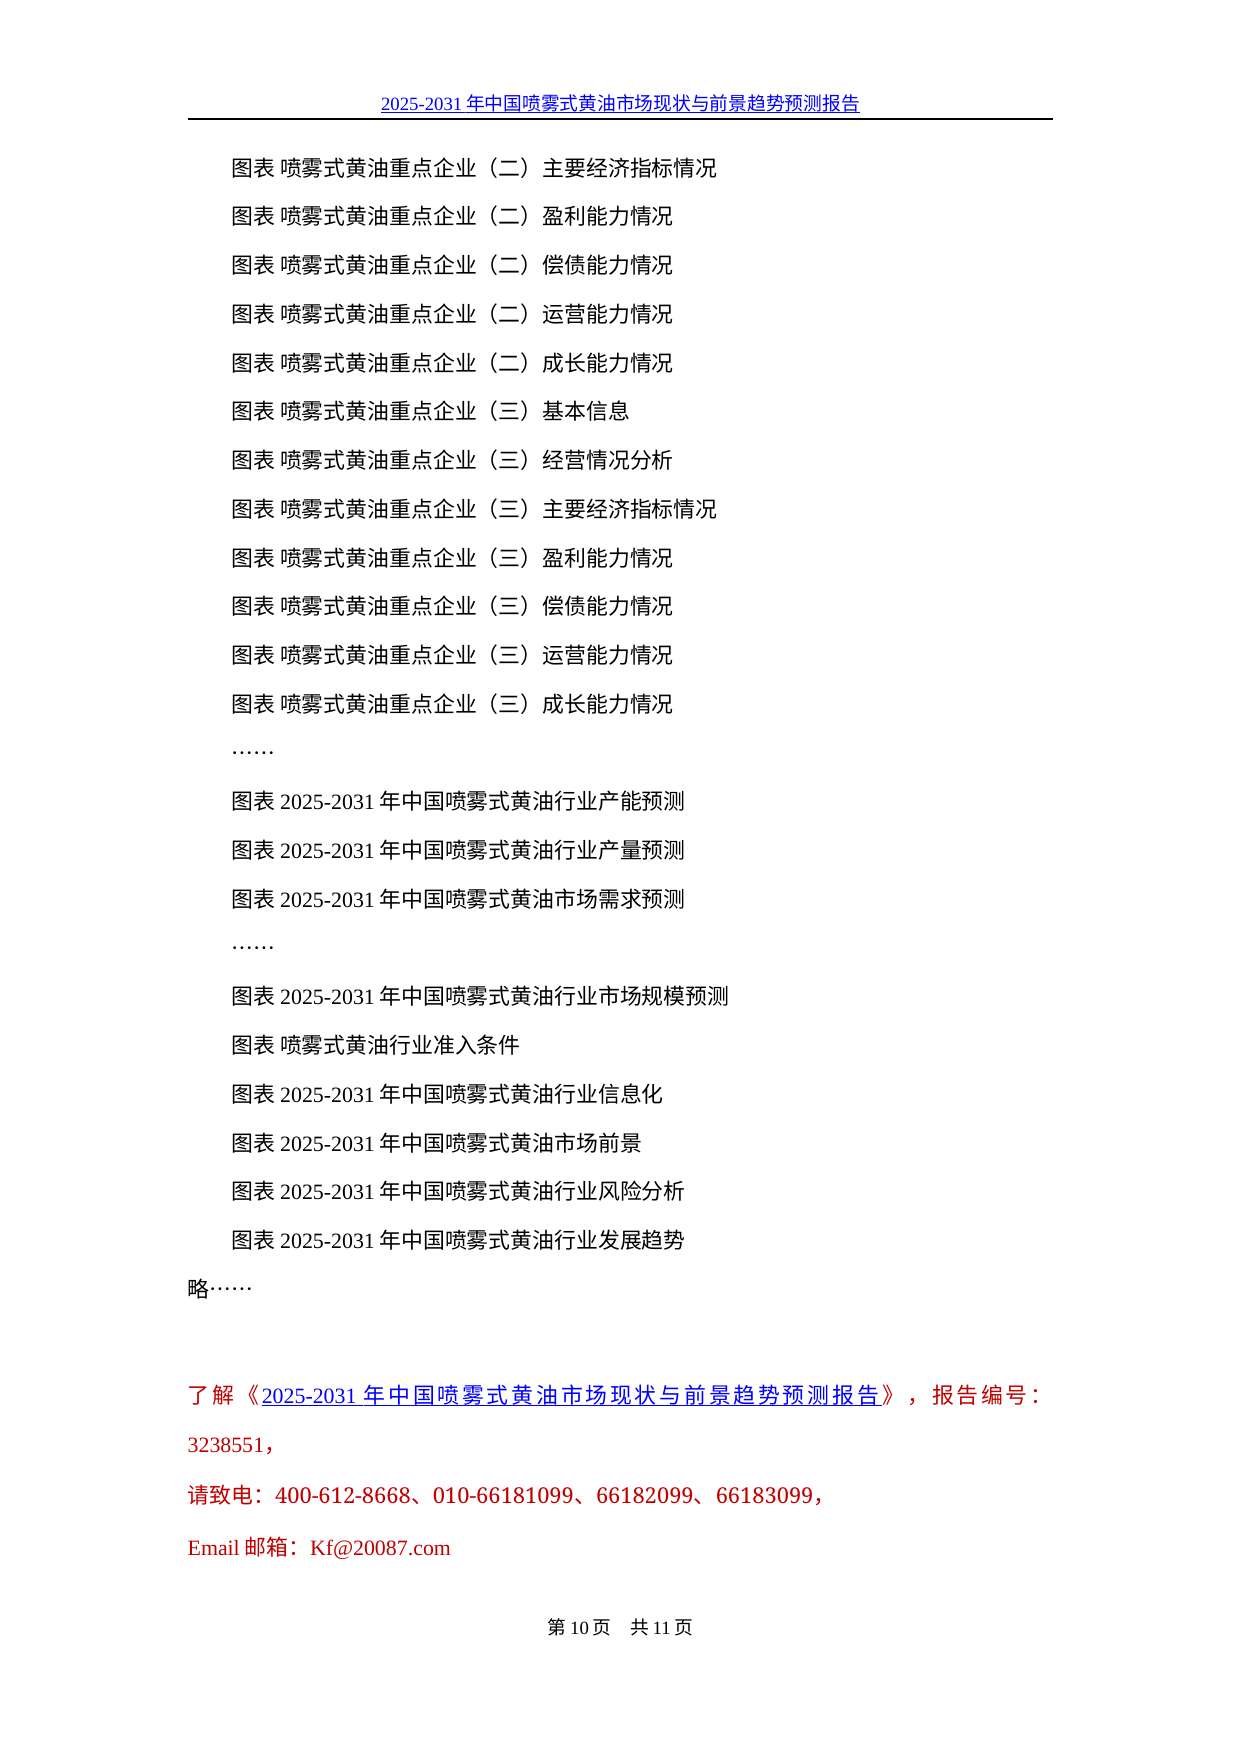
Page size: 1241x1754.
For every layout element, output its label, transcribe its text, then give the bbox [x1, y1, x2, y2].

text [187, 150, 1053, 1304]
text Email邮箱：Kf@20087.com [187, 1530, 1053, 1562]
text 了解《2025-2031年中国喷雾式黄油市场现状与前景趋势预测报告》，报告编号：3238551， [187, 1378, 1053, 1459]
text 请致电：400-612-8668、010-66181099、66182099、66183099， [187, 1478, 1053, 1511]
